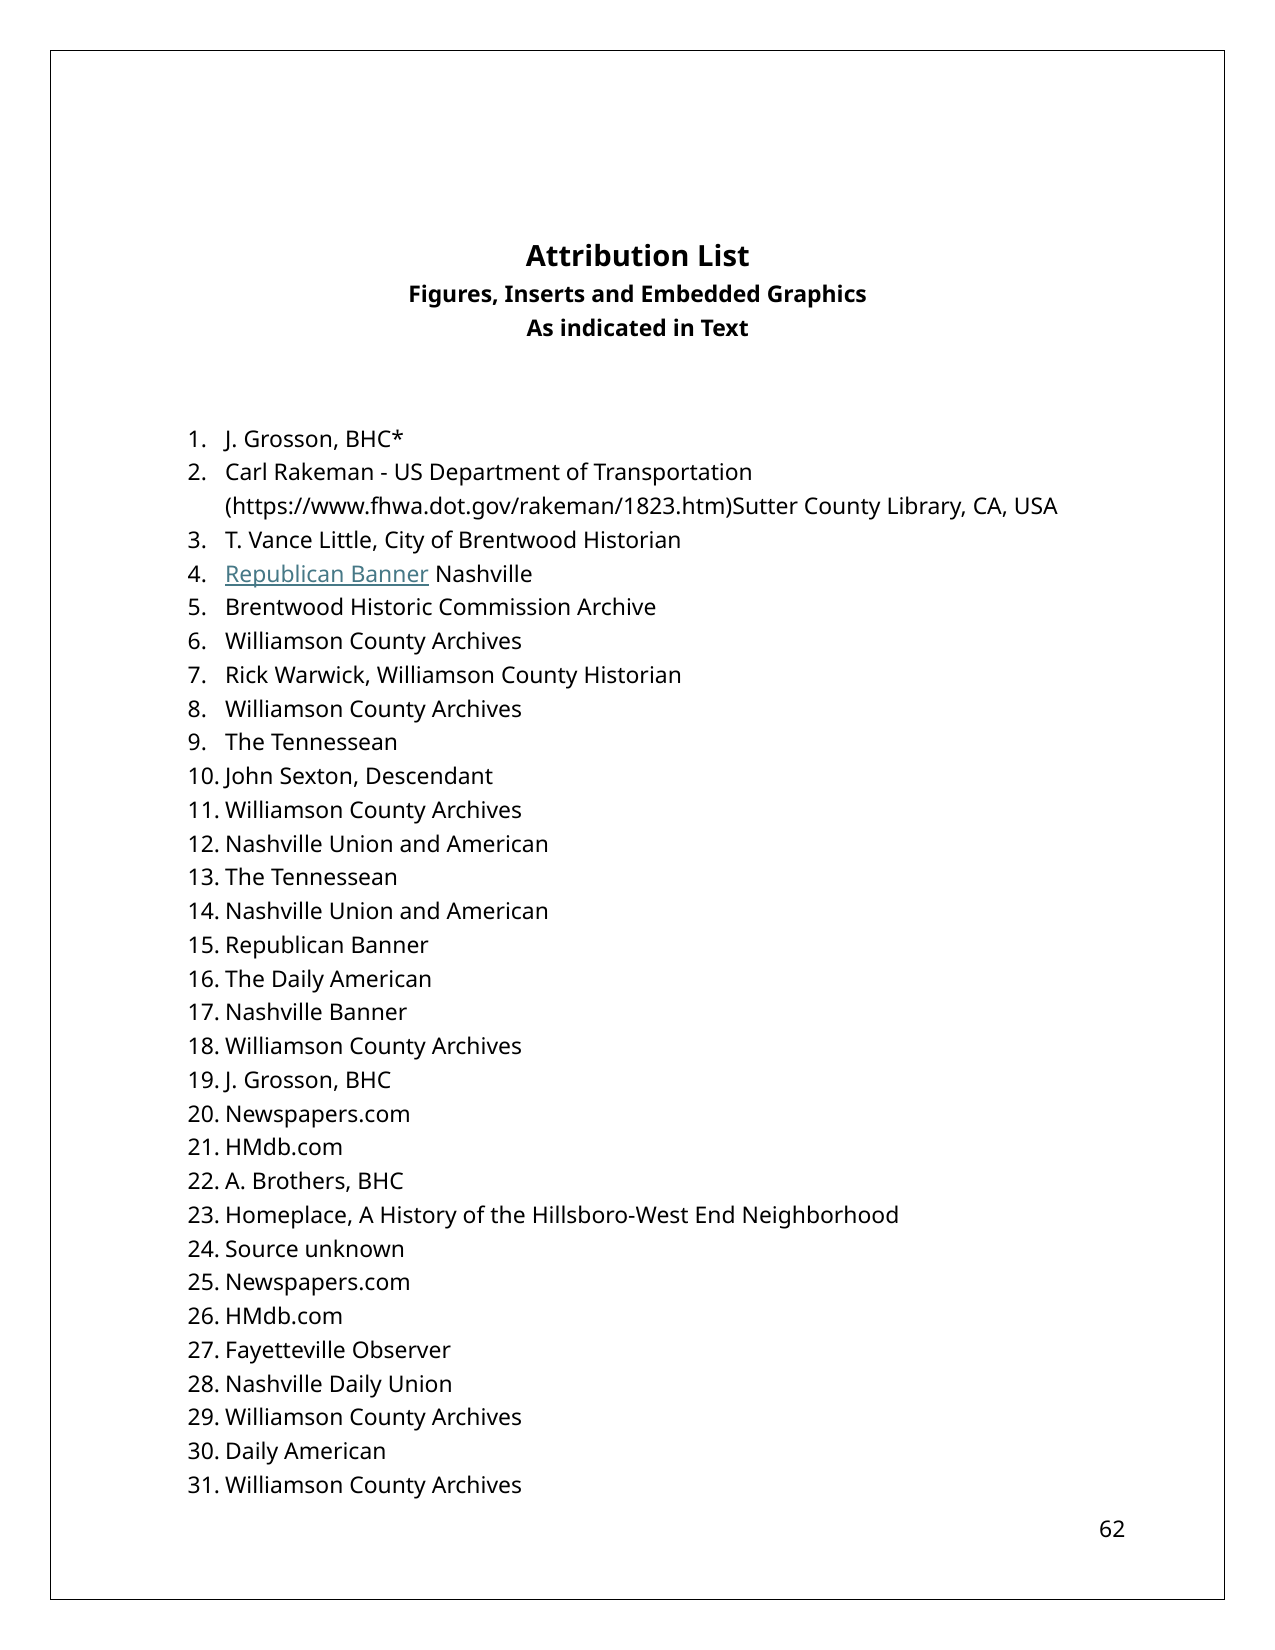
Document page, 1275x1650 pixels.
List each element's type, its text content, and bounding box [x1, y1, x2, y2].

list J. Grosson, BHC [187, 1064, 1125, 1095]
list HMdb.com [187, 1300, 1125, 1331]
list Newspapers.com [187, 1266, 1125, 1297]
list Homeplace, A History of the Hillsboro-West End Neighborhood [187, 1199, 1125, 1230]
list Brentwood Historic Commission Archive [187, 591, 1125, 622]
text Figures, Inserts and Embedded Graphics [150, 278, 1125, 310]
text Attribution List [150, 236, 1125, 275]
list Williamson County Archives [187, 1401, 1125, 1432]
list Williamson County Archives [187, 625, 1125, 656]
list The Tennessean [187, 861, 1125, 892]
list John Sexton, Descendant [187, 760, 1125, 791]
list Williamson County Archives [187, 1030, 1125, 1061]
list HMdb.com [187, 1131, 1125, 1162]
list Williamson County Archives [187, 794, 1125, 825]
list A. Brothers, BHC [187, 1165, 1125, 1196]
text As indicated in Text [150, 312, 1125, 343]
list Carl Rakeman - US Department of Transportation (https://www.fhwa.dot.gov/rakeman/1823.htm)Sutter County Library, CA, USA [187, 456, 1125, 521]
list Newspapers.com [187, 1097, 1125, 1129]
list Williamson County Archives [187, 1469, 1125, 1500]
list Republican Banner Nashville [187, 557, 1125, 589]
list Nashville Daily Union [187, 1367, 1125, 1399]
list Williamson County Archives [187, 692, 1125, 724]
list Republican Banner [187, 929, 1125, 960]
list Source unknown [187, 1232, 1125, 1264]
list Daily American [187, 1435, 1125, 1466]
list J. Grosson, BHC* [187, 422, 1125, 454]
list Rick Warwick, Williamson County Historian [187, 659, 1125, 690]
list Fayetteville Observer [187, 1334, 1125, 1365]
list Nashville Union and American [187, 827, 1125, 859]
list The Daily American [187, 962, 1125, 994]
list Nashville Union and American [187, 895, 1125, 926]
list The Tennessean [187, 726, 1125, 757]
list Nashville Banner [187, 996, 1125, 1027]
list T. Vance Little, City of Brentwood Historian [187, 524, 1125, 555]
